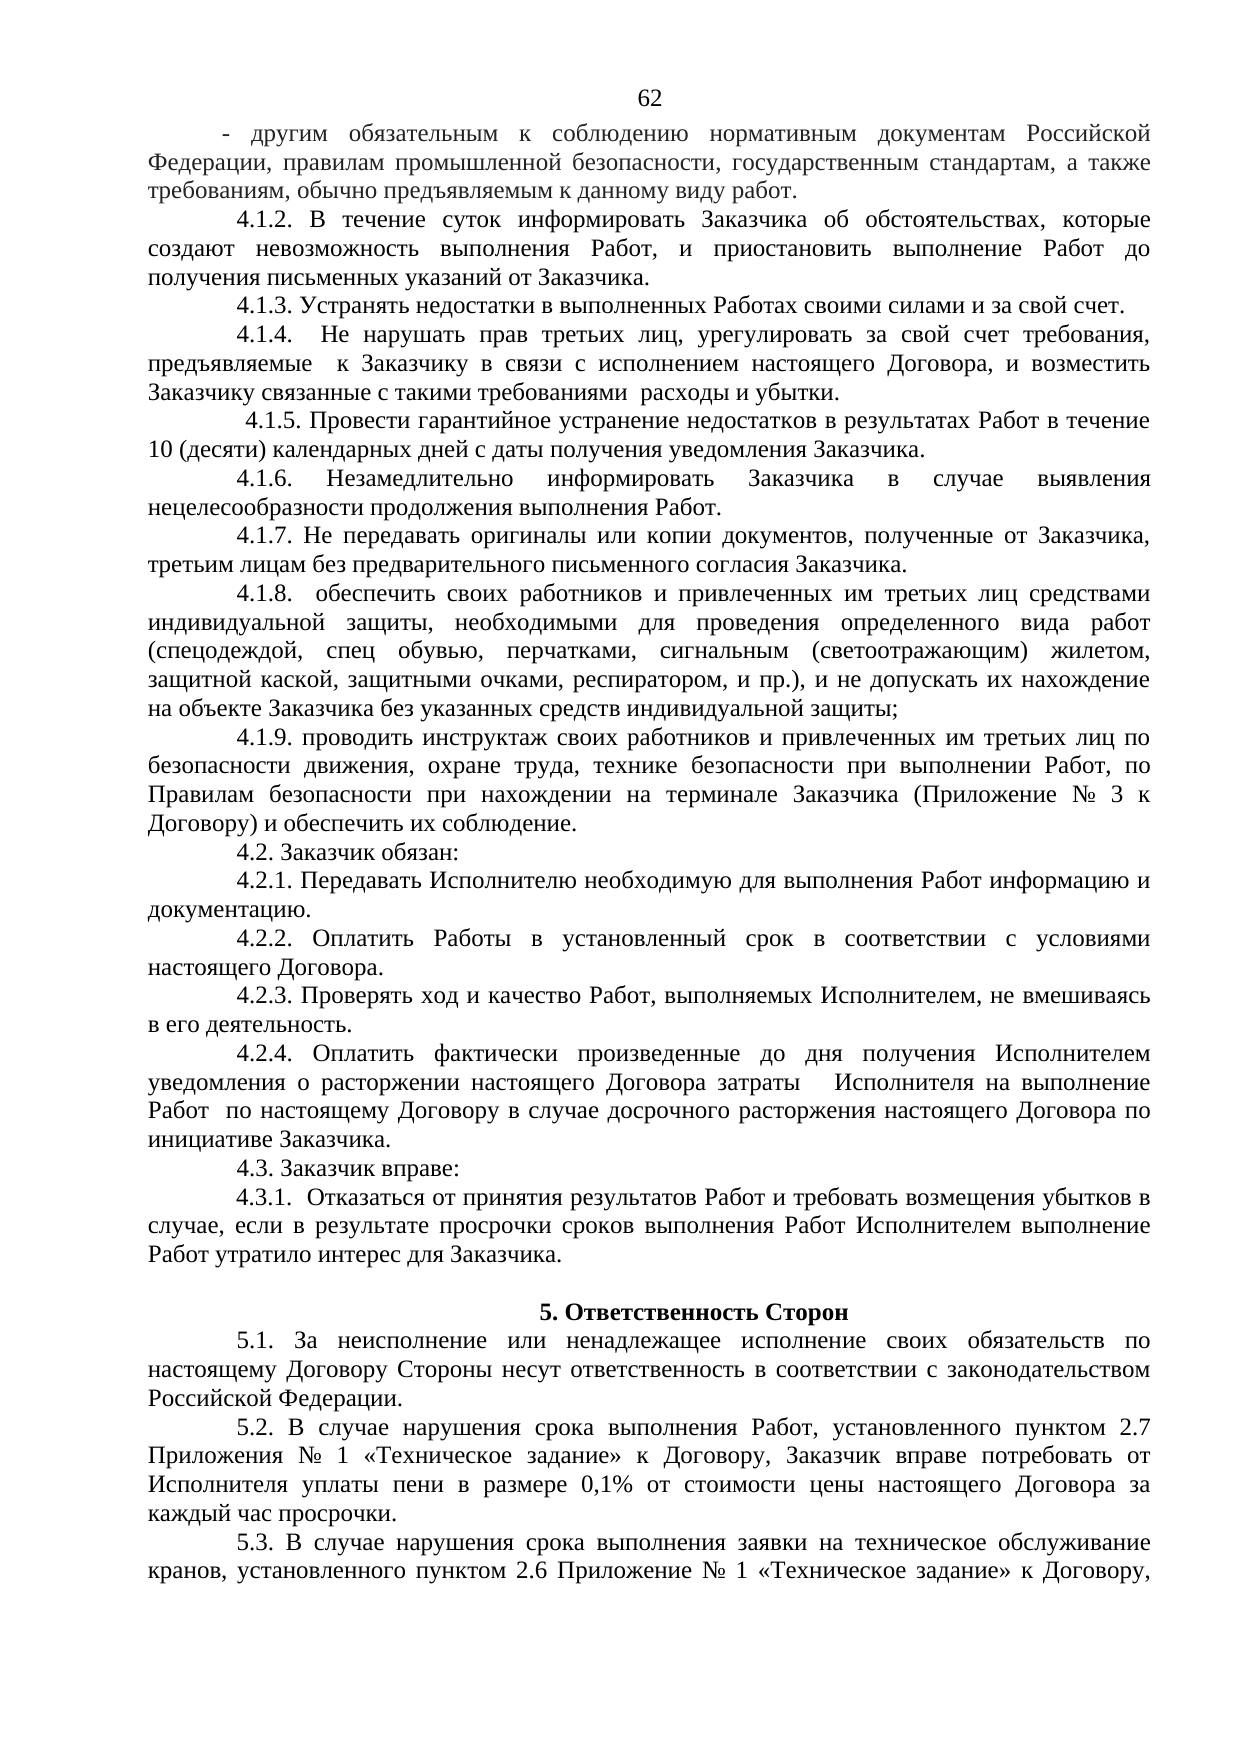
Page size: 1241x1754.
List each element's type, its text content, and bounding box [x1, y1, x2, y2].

text 4.1.8. обеспечить своих работников и привлеченных им третьих лиц средствами индивидуальной защиты, необходимыми для проведения определенного вида работ (спецодеждой, спец обувью, перчатками, сигнальным (светоотражающим) жилетом, защитной каской, защитными очками, респиратором, и пр.), и не допускать их нахождение на объекте Заказчика без указанных средств индивидуальной защиты; [148, 578, 1152, 722]
text 5. Ответственность Сторон [148, 1297, 1152, 1326]
text 4.3. Заказчик вправе: [148, 1153, 1152, 1182]
text 4.1.2. В течение суток информировать Заказчика об обстоятельствах, которые создают невозможность выполнения Работ, и приостановить выполнение Работ до получения письменных указаний от Заказчика. [148, 204, 1152, 291]
text 4.1.6. Незамедлительно информировать Заказчика в случае выявления нецелесообразности продолжения выполнения Работ. [148, 463, 1152, 521]
text 5.1. За неисполнение или ненадлежащее исполнение своих обязательств по настоящему Договору Стороны несут ответственность в соответствии с законодательством Российской Федерации. [148, 1326, 1152, 1412]
text 4.1.7. Не передавать оригиналы или копии документов, полученные от Заказчика, третьим лицам без предварительного письменного согласия Заказчика. [148, 521, 1152, 578]
text 4.2.1. Передавать Исполнителю необходимую для выполнения Работ информацию и документацию. [148, 866, 1152, 923]
text 5.2. В случае нарушения срока выполнения Работ, установленного пунктом 2.7 Приложения № 1 «Техническое задание» к Договору, Заказчик вправе потребовать от Исполнителя уплаты пени в размере 0,1% от стоимости цены настоящего Договора за каждый час просрочки. [148, 1412, 1152, 1527]
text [148, 1527, 1152, 1584]
text 4.1.9. проводить инструктаж своих работников и привлеченных им третьих лиц по безопасности движения, охране труда, технике безопасности при выполнении Работ, по Правилам безопасности при нахождении на терминале Заказчика (Приложение № 3 к Договору) и обеспечить их соблюдение. [148, 722, 1152, 837]
text 4.3.1. Отказаться от принятия результатов Работ и требовать возмещения убытков в случае, если в результате просрочки сроков выполнения Работ Исполнителем выполнение Работ утратило интерес для Заказчика. [148, 1182, 1152, 1268]
text - другим обязательным к соблюдению нормативным документам Российской Федерации, правилам промышленной безопасности, государственным стандартам, а также требованиям, обычно предъявляемым к данному виду работ. [148, 118, 1152, 204]
text 4.2.3. Проверять ход и качество Работ, выполняемых Исполнителем, не вмешиваясь в его деятельность. [148, 981, 1152, 1038]
text 4.2.2. Оплатить Работы в установленный срок в соответствии с условиями настоящего Договора. [148, 923, 1152, 981]
text 4.1.3. Устранять недостатки в выполненных Работах своими силами и за свой счет. [148, 291, 1152, 319]
text 4.2.4. Оплатить фактически произведенные до дня получения Исполнителем уведомления о расторжении настоящего Договора затраты Исполнителя на выполнение Работ по настоящему Договору в случае досрочного расторжения настоящего Договора по инициативе Заказчика. [148, 1038, 1152, 1153]
text 4.2. Заказчик обязан: [148, 837, 1152, 866]
text 4.1.5. Провести гарантийное устранение недостатков в результатах Работ в течение 10 (десяти) календарных дней с даты получения уведомления Заказчика. [148, 406, 1152, 463]
text 4.1.4. Не нарушать прав третьих лиц, урегулировать за свой счет требования, предъявляемые к Заказчику в связи с исполнением настоящего Договора, и возместить Заказчику связанные с такими требованиями расходы и убытки. [148, 319, 1152, 406]
